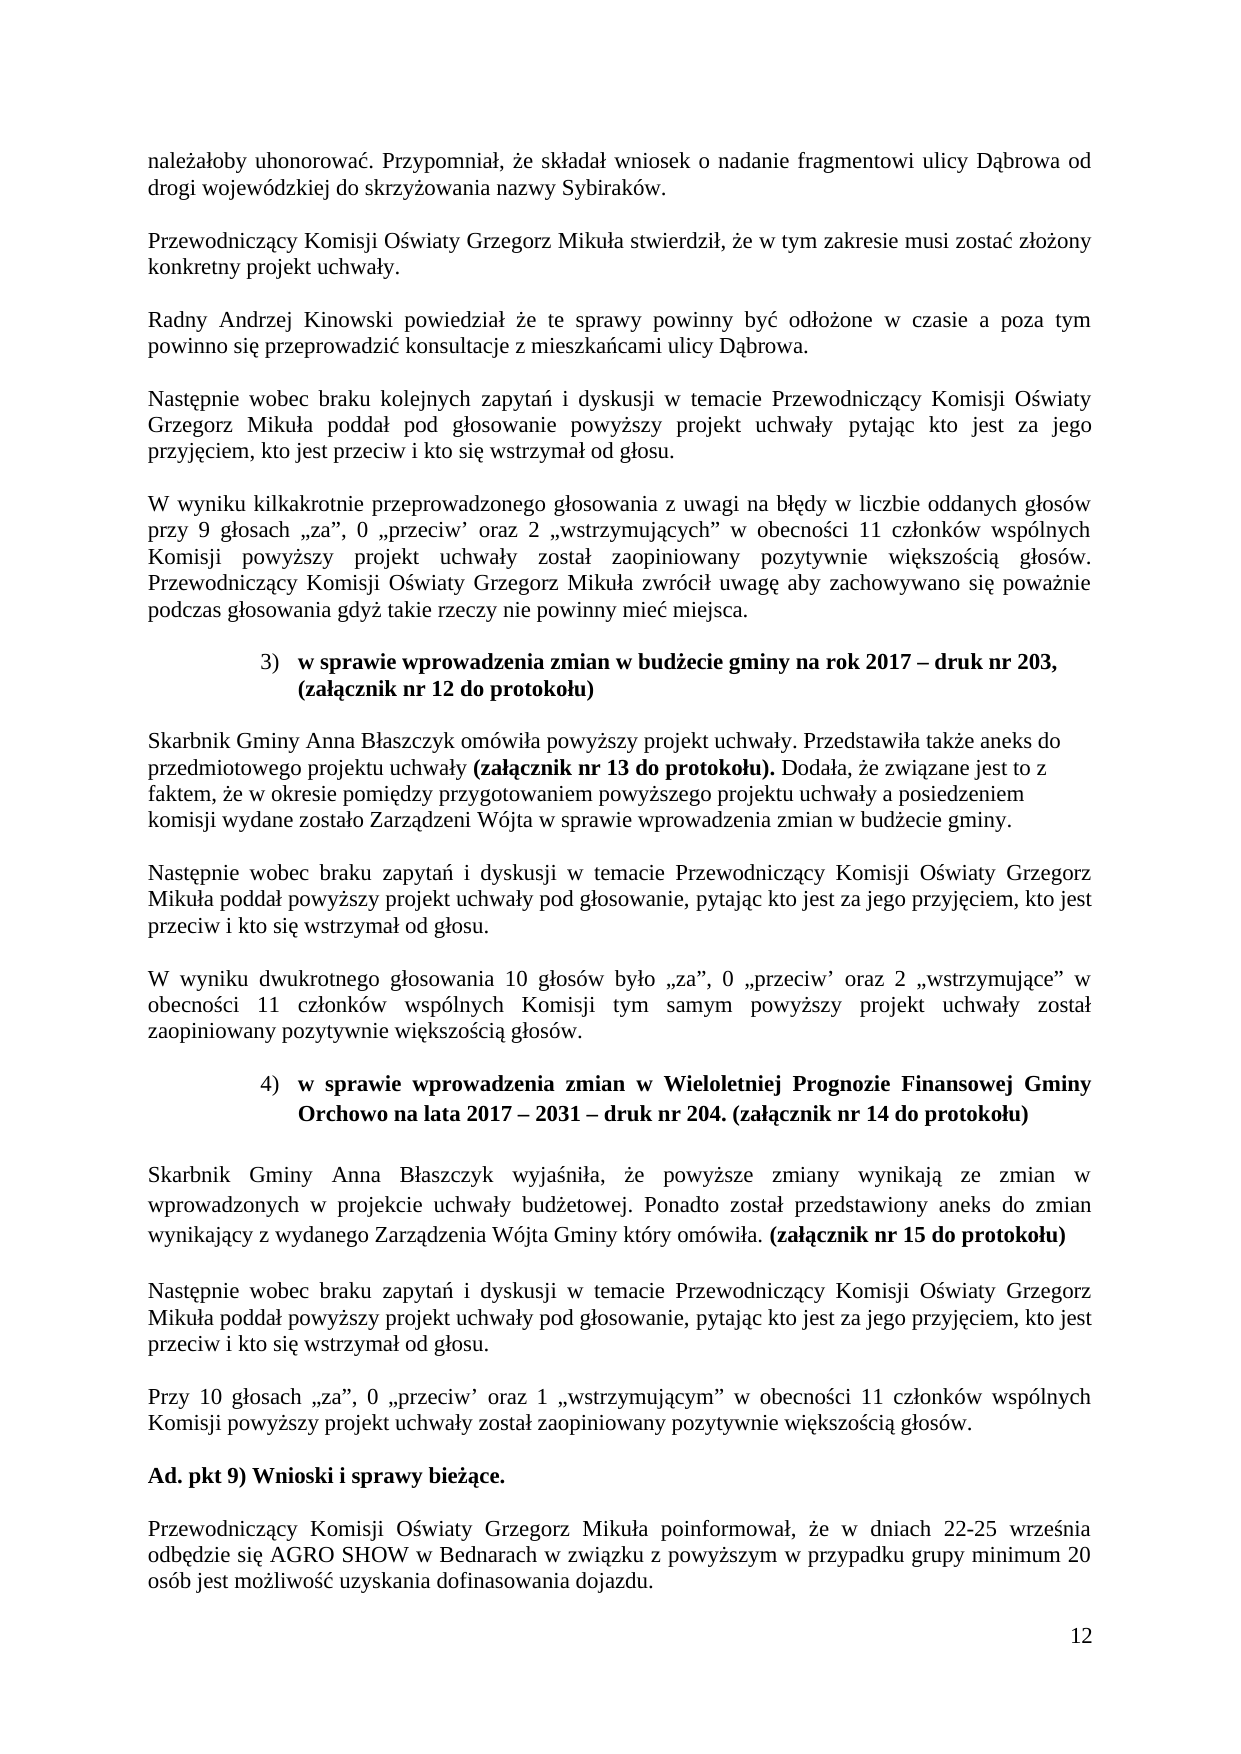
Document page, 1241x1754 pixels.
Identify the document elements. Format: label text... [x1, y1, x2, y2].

list w sprawie wprowadzenia zmian w Wieloletniej Prognozie Finansowej Gminy Orchowo na lata 2017 – 2031 – druk nr 204. (załącznik nr 14 do protokołu) [260, 1070, 1093, 1127]
text Ad. pkt 9) Wnioski i sprawy bieżące. [148, 1462, 1093, 1488]
text W wyniku dwukrotnego głosowania 10 głosów było „za”, 0 „przeciw’ oraz 2 „wstrzymujące” w obecności 11 członków wspólnych Komisji tym samym powyższy projekt uchwały został zaopiniowany pozytywnie większością głosów. [148, 964, 1093, 1044]
text Radny Andrzej Kinowski powiedział że te sprawy powinny być odłożone w czasie a poza tym powinno się przeprowadzić konsultacje z mieszkańcami ulicy Dąbrowa. [148, 306, 1093, 358]
text Skarbnik Gminy Anna Błaszczyk omówiła powyższy projekt uchwały. Przedstawiła także aneks do przedmiotowego projektu uchwały (załącznik nr 13 do protokołu). Dodała, że związane jest to z faktem, że w okresie pomiędzy przygotowaniem powyższego projektu uchwały a posiedzeniem komisji wydane zostało Zarządzeni Wójta w sprawie wprowadzenia zmian w budżecie gminy. [148, 727, 1093, 833]
text Następnie wobec braku kolejnych zapytań i dyskusji w temacie Przewodniczący Komisji Oświaty Grzegorz Mikuła poddał pod głosowanie powyższy projekt uchwały pytając kto jest za jego przyjęciem, kto jest przeciw i kto się wstrzymał od głosu. [148, 385, 1093, 464]
text W wyniku kilkakrotnie przeprowadzonego głosowania z uwagi na błędy w liczbie oddanych głosów przy 9 głosach „za”, 0 „przeciw’ oraz 2 „wstrzymujących” w obecności 11 członków wspólnych Komisji powyższy projekt uchwały został zaopiniowany pozytywnie większością głosów. Przewodniczący Komisji Oświaty Grzegorz Mikuła zwrócił uwagę aby zachowywano się poważnie podczas głosowania gdyż takie rzeczy nie powinny mieć miejsca. [148, 490, 1093, 622]
text Następnie wobec braku zapytań i dyskusji w temacie Przewodniczący Komisji Oświaty Grzegorz Mikuła poddał powyższy projekt uchwały pod głosowanie, pytając kto jest za jego przyjęciem, kto jest przeciw i kto się wstrzymał od głosu. [148, 859, 1093, 938]
text Przewodniczący Komisji Oświaty Grzegorz Mikuła stwierdził, że w tym zakresie musi zostać złożony konkretny projekt uchwały. [148, 227, 1093, 279]
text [148, 148, 1093, 200]
text Przewodniczący Komisji Oświaty Grzegorz Mikuła poinformował, że w dniach 22-25 września odbędzie się AGRO SHOW w Bednarach w związku z powyższym w przypadku grupy minimum 20 osób jest możliwość uzyskania dofinasowania dojazdu. [148, 1515, 1093, 1594]
text Następnie wobec braku zapytań i dyskusji w temacie Przewodniczący Komisji Oświaty Grzegorz Mikuła poddał powyższy projekt uchwały pod głosowanie, pytając kto jest za jego przyjęciem, kto jest przeciw i kto się wstrzymał od głosu. [148, 1278, 1093, 1357]
text Przy 10 głosach „za”, 0 „przeciw’ oraz 1 „wstrzymującym” w obecności 11 członków wspólnych Komisji powyższy projekt uchwały został zaopiniowany pozytywnie większością głosów. [148, 1383, 1093, 1436]
list w sprawie wprowadzenia zmian w budżecie gminy na rok 2017 – druk nr 203, (załącznik nr 12 do protokołu) [260, 648, 1093, 701]
text Skarbnik Gminy Anna Błaszczyk wyjaśniła, że powyższe zmiany wynikają ze zmian w wprowadzonych w projekcie uchwały budżetowej. Ponadto został przedstawiony aneks do zmian wynikający z wydanego Zarządzenia Wójta Gminy który omówiła. (załącznik nr 15 do protokołu) [148, 1161, 1093, 1247]
